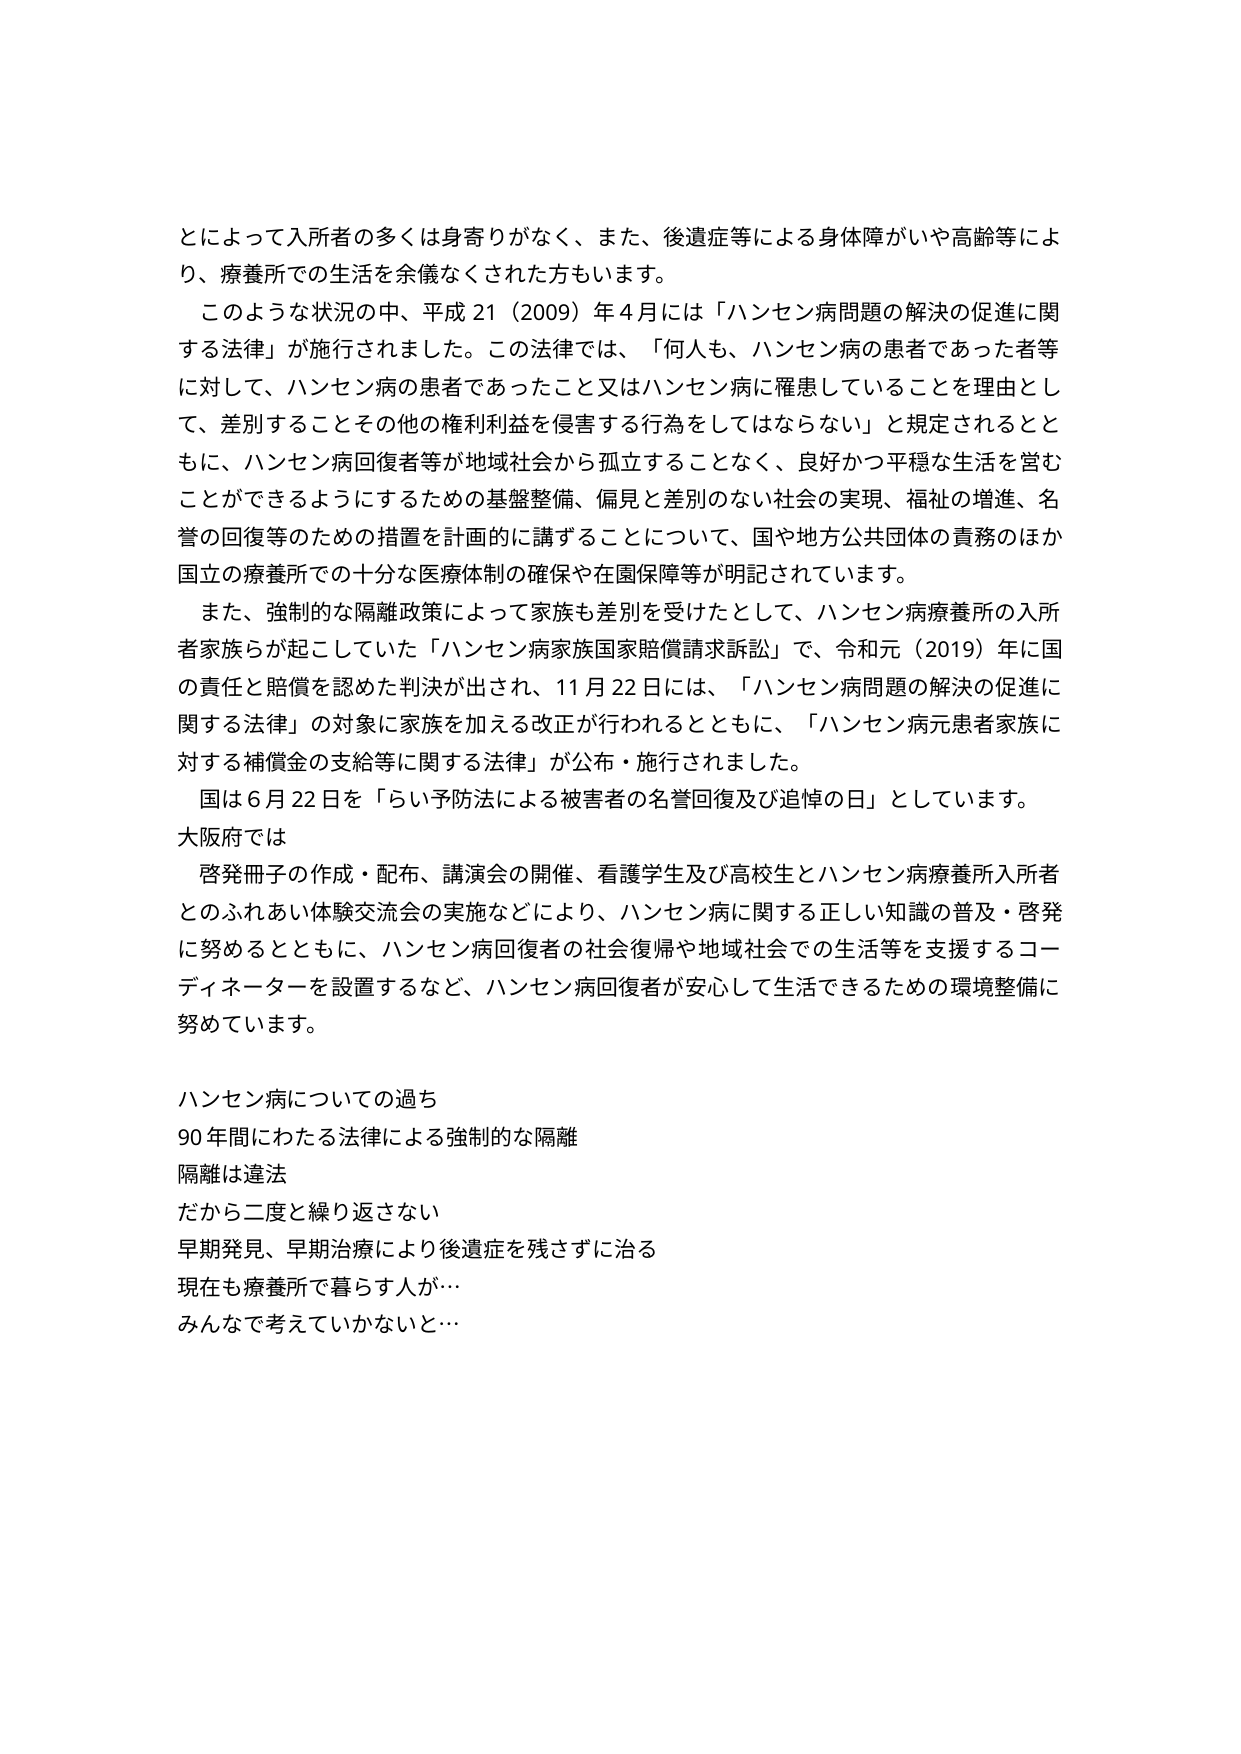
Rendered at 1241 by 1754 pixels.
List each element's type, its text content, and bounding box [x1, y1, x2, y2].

text 隔離は違法 [177, 1154, 1063, 1192]
text 国は６月22日を「らい予防法による被害者の名誉回復及び追悼の日」としています。 [177, 779, 1063, 817]
text 大阪府では [177, 817, 1063, 854]
text 早期発見、早期治療により後遺症を残さずに治る [177, 1229, 1063, 1267]
text 現在も療養所で暮らす人が… [177, 1267, 1063, 1304]
text だから二度と繰り返さない [177, 1192, 1063, 1229]
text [177, 217, 1063, 292]
text このような状況の中、平成21（2009）年４月には「ハンセン病問題の解決の促進に関する法律」が施行されました。この法律では、「何人も、ハンセン病の患者であった者等に対して、ハンセン病の患者であったこと又はハンセン病に罹患していることを理由として、差別することその他の権利利益を侵害する行為をしてはならない」と規定されるとともに、ハンセン病回復者等が地域社会から孤立することなく、良好かつ平穏な生活を営むことができるようにするための基盤整備、偏見と差別のない社会の実現、福祉の増進、名誉の回復等のための措置を計画的に講ずることについて、国や地方公共団体の責務のほか、国立の療養所での十分な医療体制の確保や在園保障等が明記されています。 [177, 292, 1063, 592]
text 90年間にわたる法律による強制的な隔離 [177, 1117, 1063, 1154]
text 啓発冊子の作成・配布、講演会の開催、看護学生及び高校生とハンセン病療養所入所者とのふれあい体験交流会の実施などにより、ハンセン病に関する正しい知識の普及・啓発に努めるとともに、ハンセン病回復者の社会復帰や地域社会での生活等を支援するコーディネーターを設置するなど、ハンセン病回復者が安心して生活できるための環境整備に努めています。 [177, 854, 1063, 1042]
text みんなで考えていかないと… [177, 1304, 1063, 1342]
text ハンセン病についての過ち [177, 1079, 1063, 1117]
text また、強制的な隔離政策によって家族も差別を受けたとして、ハンセン病療養所の入所者家族らが起こしていた「ハンセン病家族国家賠償請求訴訟」で、令和元（2019）年に国の責任と賠償を認めた判決が出され、11月22日には、「ハンセン病問題の解決の促進に関する法律」の対象に家族を加える改正が行われるとともに、「ハンセン病元患者家族に対する補償金の支給等に関する法律」が公布・施行されました。 [177, 592, 1063, 779]
